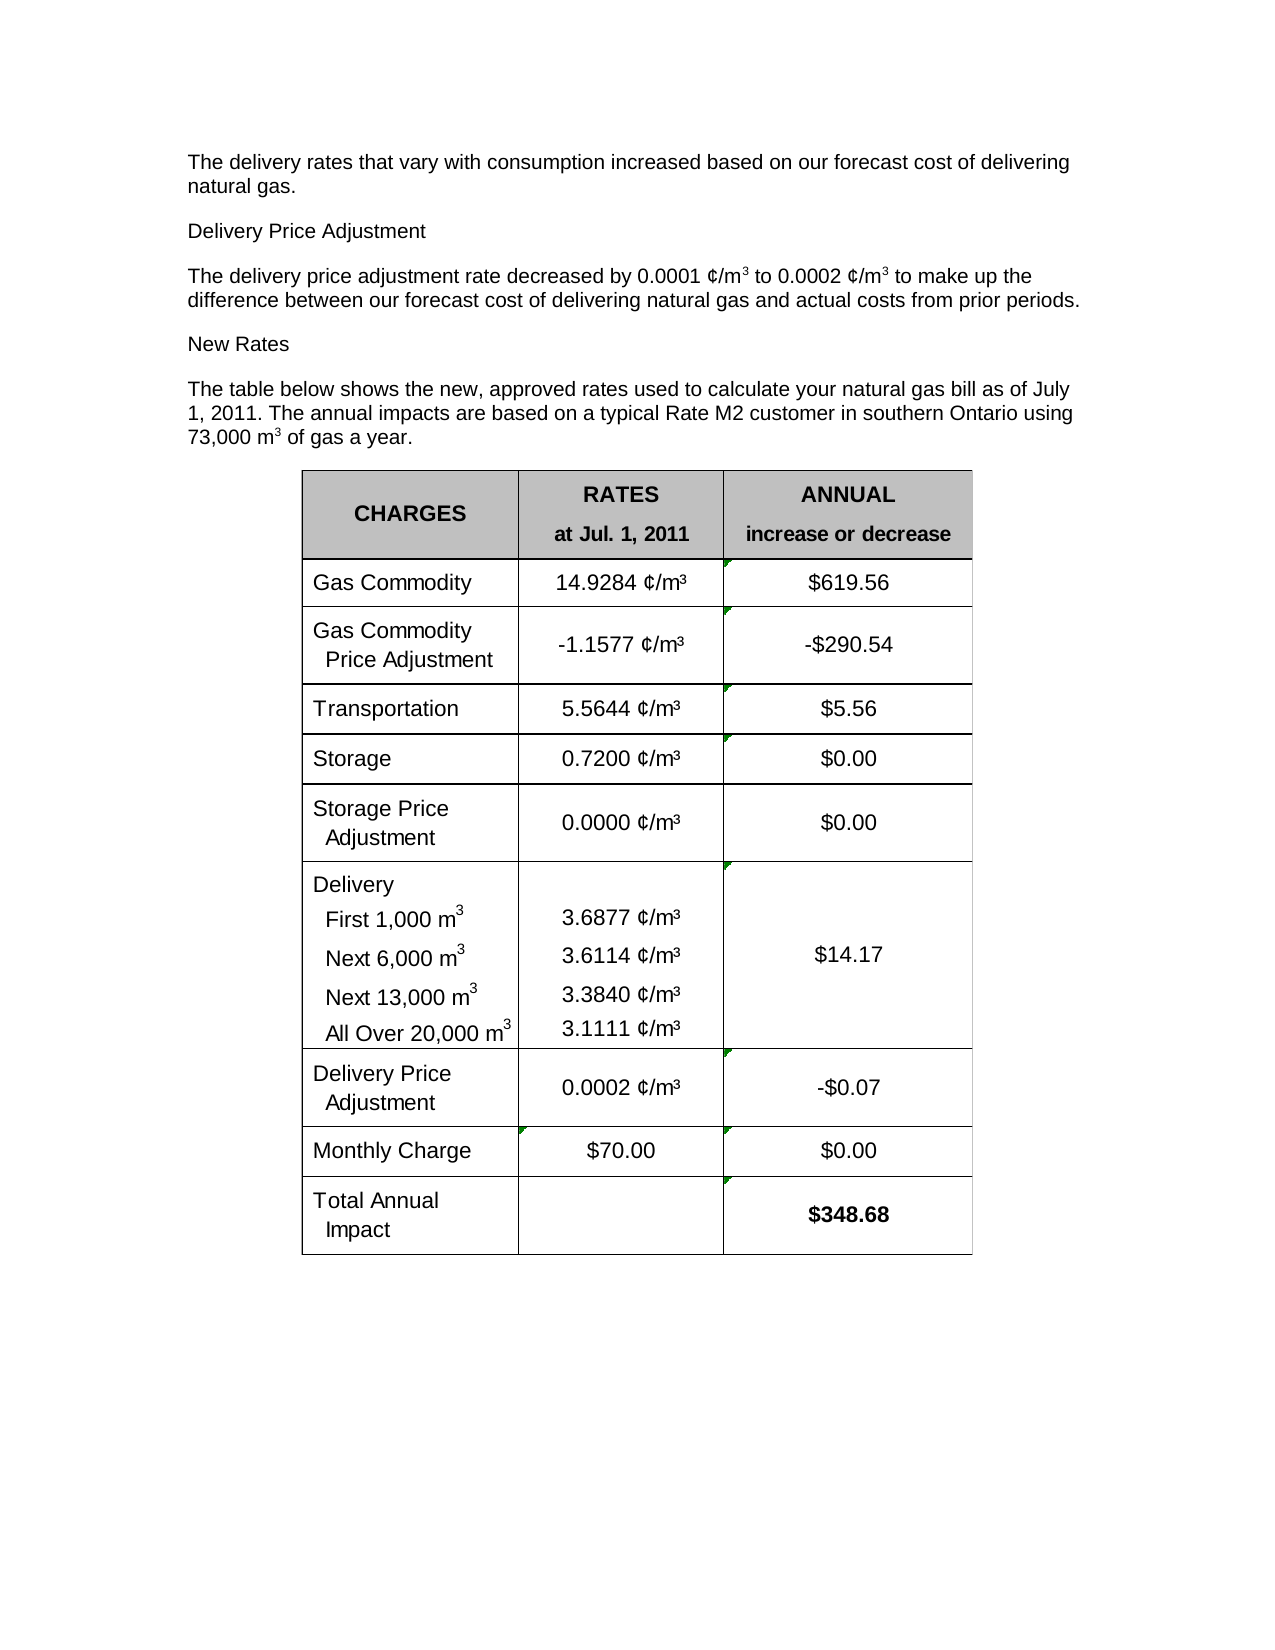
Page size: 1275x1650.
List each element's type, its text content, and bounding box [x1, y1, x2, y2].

text The table below shows the new, approved rates used to calculate your natural gas bill as of July 1, 2011. The annual impacts are based on a typical Rate M2 customer in southern Ontario using 73,000 m3 of gas a year. [187, 377, 1087, 449]
text The delivery price adjustment rate decreased by 0.0001 ¢/m3 to 0.0002 ¢/m3 to make up the difference between our forecast cost of delivering natural gas and actual costs from prior periods. [187, 263, 1087, 311]
text New Rates [187, 332, 1087, 356]
text Delivery Price Adjustment [187, 219, 1087, 243]
text The delivery rates that vary with consumption increased based on our forecast cost of delivering natural gas. [187, 150, 1087, 198]
